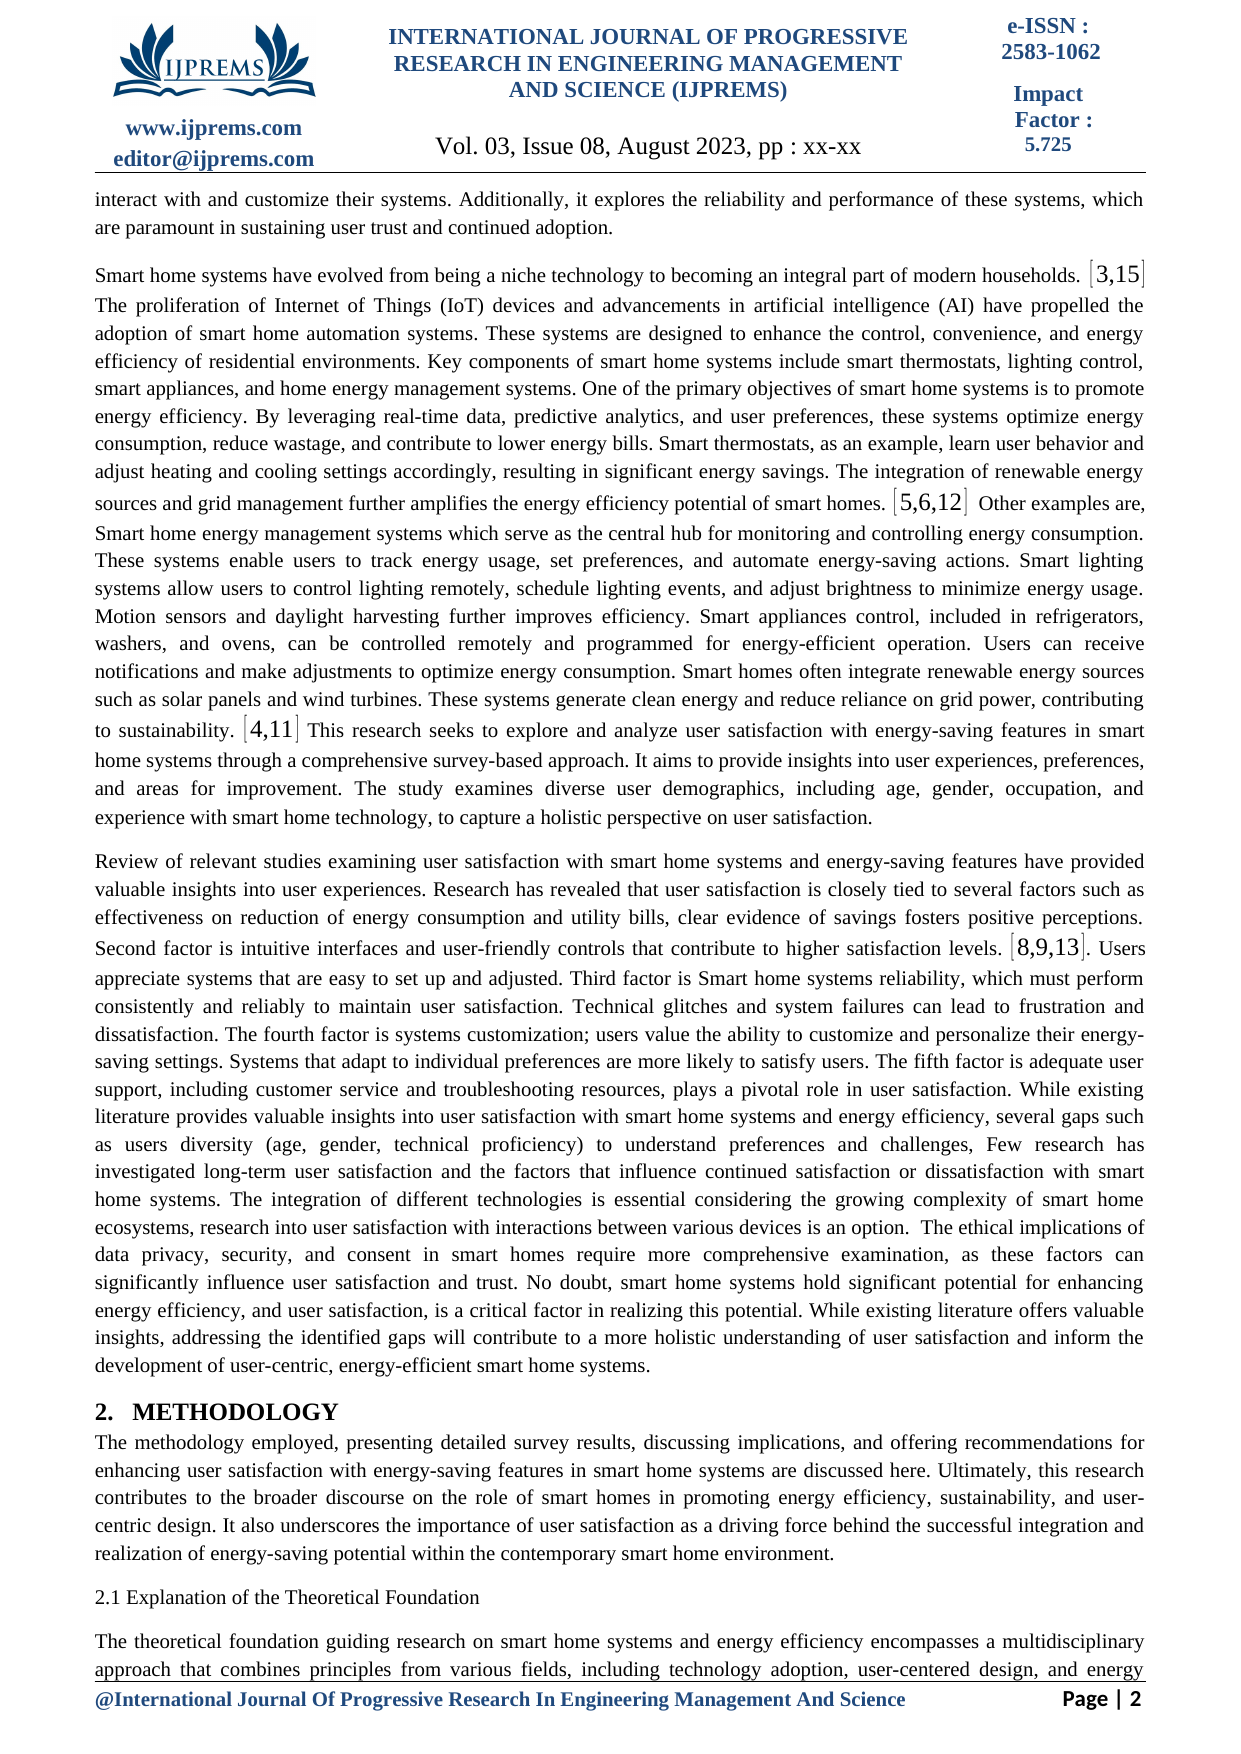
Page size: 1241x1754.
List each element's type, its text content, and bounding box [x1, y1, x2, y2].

picture [111, 16, 317, 106]
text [94, 187, 1146, 239]
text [94, 1629, 1146, 1681]
text Review of relevant studies examining user satisfaction with smart home systems and energy-saving features have provided valuable insights into user experiences. Research has revealed that user satisfaction is closely tied to several factors such as effectiveness on reduction of energy consumption and utility bills, clear evidence of savings fosters positive perceptions. Second factor is intuitive interfaces and user-friendly controls that contribute to higher satisfaction levels. . Users appreciate systems that are easy to set up and adjusted. Third factor is Smart home systems reliability, which must perform consistently and reliably to maintain user satisfaction. Technical glitches and system failures can lead to frustration and dissatisfaction. The fourth factor is systems customization; users value the ability to customize and personalize their energy-saving settings. Systems that adapt to individual preferences are more likely to satisfy users. The fifth factor is adequate user support, including customer service and troubleshooting resources, plays a pivotal role in user satisfaction. While existing literature provides valuable insights into user satisfaction with smart home systems and energy efficiency, several gaps such as users diversity (age, gender, technical proficiency) to understand preferences and challenges, Few research has investigated long-term user satisfaction and the factors that influence continued satisfaction or dissatisfaction with smart home systems. The integration of different technologies is essential considering the growing complexity of smart home ecosystems, research into user satisfaction with interactions between various devices is an option. The ethical implications of data privacy, security, and consent in smart homes require more comprehensive examination, as these factors can significantly influence user satisfaction and trust. No doubt, smart home systems hold significant potential for enhancing energy efficiency, and user satisfaction, is a critical factor in realizing this potential. While existing literature offers valuable insights, addressing the identified gaps will contribute to a more holistic understanding of user satisfaction and inform the development of user-centric, energy-efficient smart home systems. [94, 849, 1146, 1377]
text Smart home systems have evolved from being a niche technology to becoming an integral part of modern households. The proliferation of Internet of Things (IoT) devices and advancements in artificial intelligence (AI) have propelled the adoption of smart home automation systems. These systems are designed to enhance the control, convenience, and energy efficiency of residential environments. Key components of smart home systems include smart thermostats, lighting control, smart appliances, and home energy management systems. One of the primary objectives of smart home systems is to promote energy efficiency. By leveraging real-time data, predictive analytics, and user preferences, these systems optimize energy consumption, reduce wastage, and contribute to lower energy bills. Smart thermostats, as an example, learn user behavior and adjust heating and cooling settings accordingly, resulting in significant energy savings. The integration of renewable energy sources and grid management further amplifies the energy efficiency potential of smart homes. Other examples are, Smart home energy management systems which serve as the central hub for monitoring and controlling energy consumption. These systems enable users to track energy usage, set preferences, and automate energy-saving actions. Smart lighting systems allow users to control lighting remotely, schedule lighting events, and adjust brightness to minimize energy usage. Motion sensors and daylight harvesting further improves efficiency. Smart appliances control, included in refrigerators, washers, and ovens, can be controlled remotely and programmed for energy-efficient operation. Users can receive notifications and make adjustments to optimize energy consumption. Smart homes often integrate renewable energy sources such as solar panels and wind turbines. These systems generate clean energy and reduce reliance on grid power, contributing to sustainability. This research seeks to explore and analyze user satisfaction with energy-saving features in smart home systems through a comprehensive survey-based approach. It aims to provide insights into user experiences, preferences, and areas for improvement. The study examines diverse user demographics, including age, gender, occupation, and experience with smart home technology, to capture a holistic perspective on user satisfaction. [94, 259, 1146, 829]
text 2.1 Explanation of the Theoretical Foundation [94, 1585, 1146, 1609]
text The methodology employed, presenting detailed survey results, discussing implications, and offering recommendations for enhancing user satisfaction with energy-saving features in smart home systems are discussed here. Ultimately, this research contributes to the broader discourse on the role of smart homes in promoting energy efficiency, sustainability, and user-centric design. It also underscores the importance of user satisfaction as a driving force behind the successful integration and realization of energy-saving potential within the contemporary smart home environment. [94, 1430, 1146, 1564]
list METHODOLOGY [94, 1397, 1146, 1426]
